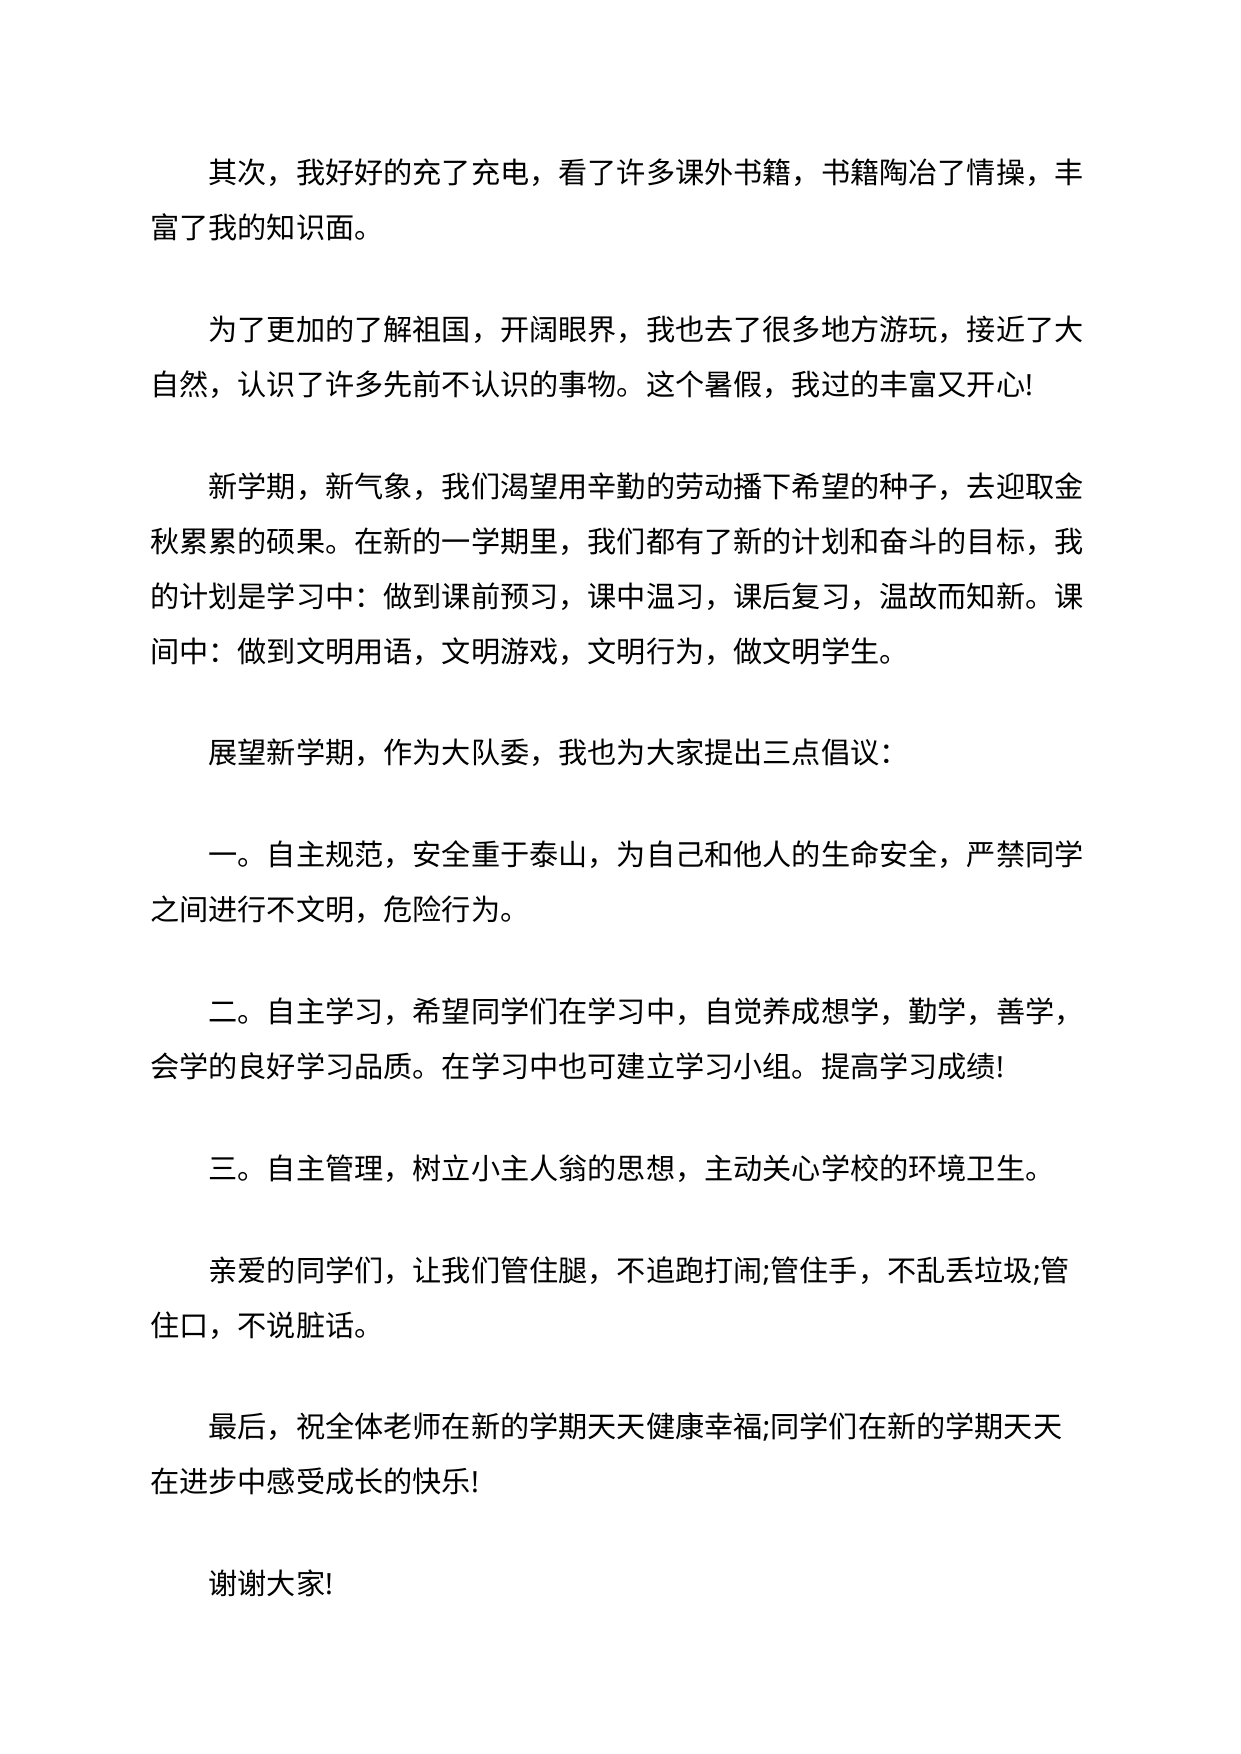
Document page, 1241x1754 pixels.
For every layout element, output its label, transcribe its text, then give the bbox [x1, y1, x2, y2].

text 其次，我好好的充了充电，看了许多课外书籍，书籍陶冶了情操，丰富了我的知识面。 [150, 150, 1090, 247]
text 亲爱的同学们，让我们管住腿，不追跑打闹;管住手，不乱丢垃圾;管住口，不说脏话。 [150, 1247, 1090, 1344]
text 一。自主规范，安全重于泰山，为自己和他人的生命安全，严禁同学之间进行不文明，危险行为。 [150, 832, 1090, 929]
text 展望新学期，作为大队委，我也为大家提出三点倡议： [150, 730, 1090, 772]
text 谢谢大家! [150, 1561, 1090, 1603]
text 新学期，新气象，我们渴望用辛勤的劳动播下希望的种子，去迎取金秋累累的硕果。在新的一学期里，我们都有了新的计划和奋斗的目标，我的计划是学习中：做到课前预习，课中温习，课后复习，温故而知新。课间中：做到文明用语，文明游戏，文明行为，做文明学生。 [150, 463, 1090, 671]
text 为了更加的了解祖国，开阔眼界，我也去了很多地方游玩，接近了大自然，认识了许多先前不认识的事物。这个暑假，我过的丰富又开心! [150, 307, 1090, 404]
text 二。自主学习，希望同学们在学习中，自觉养成想学，勤学，善学，会学的良好学习品质。在学习中也可建立学习小组。提高学习成绩! [150, 988, 1090, 1086]
text 最后，祝全体老师在新的学期天天健康幸福;同学们在新的学期天天在进步中感受成长的快乐! [150, 1404, 1090, 1501]
text 三。自主管理，树立小主人翁的思想，主动关心学校的环境卫生。 [150, 1145, 1090, 1188]
